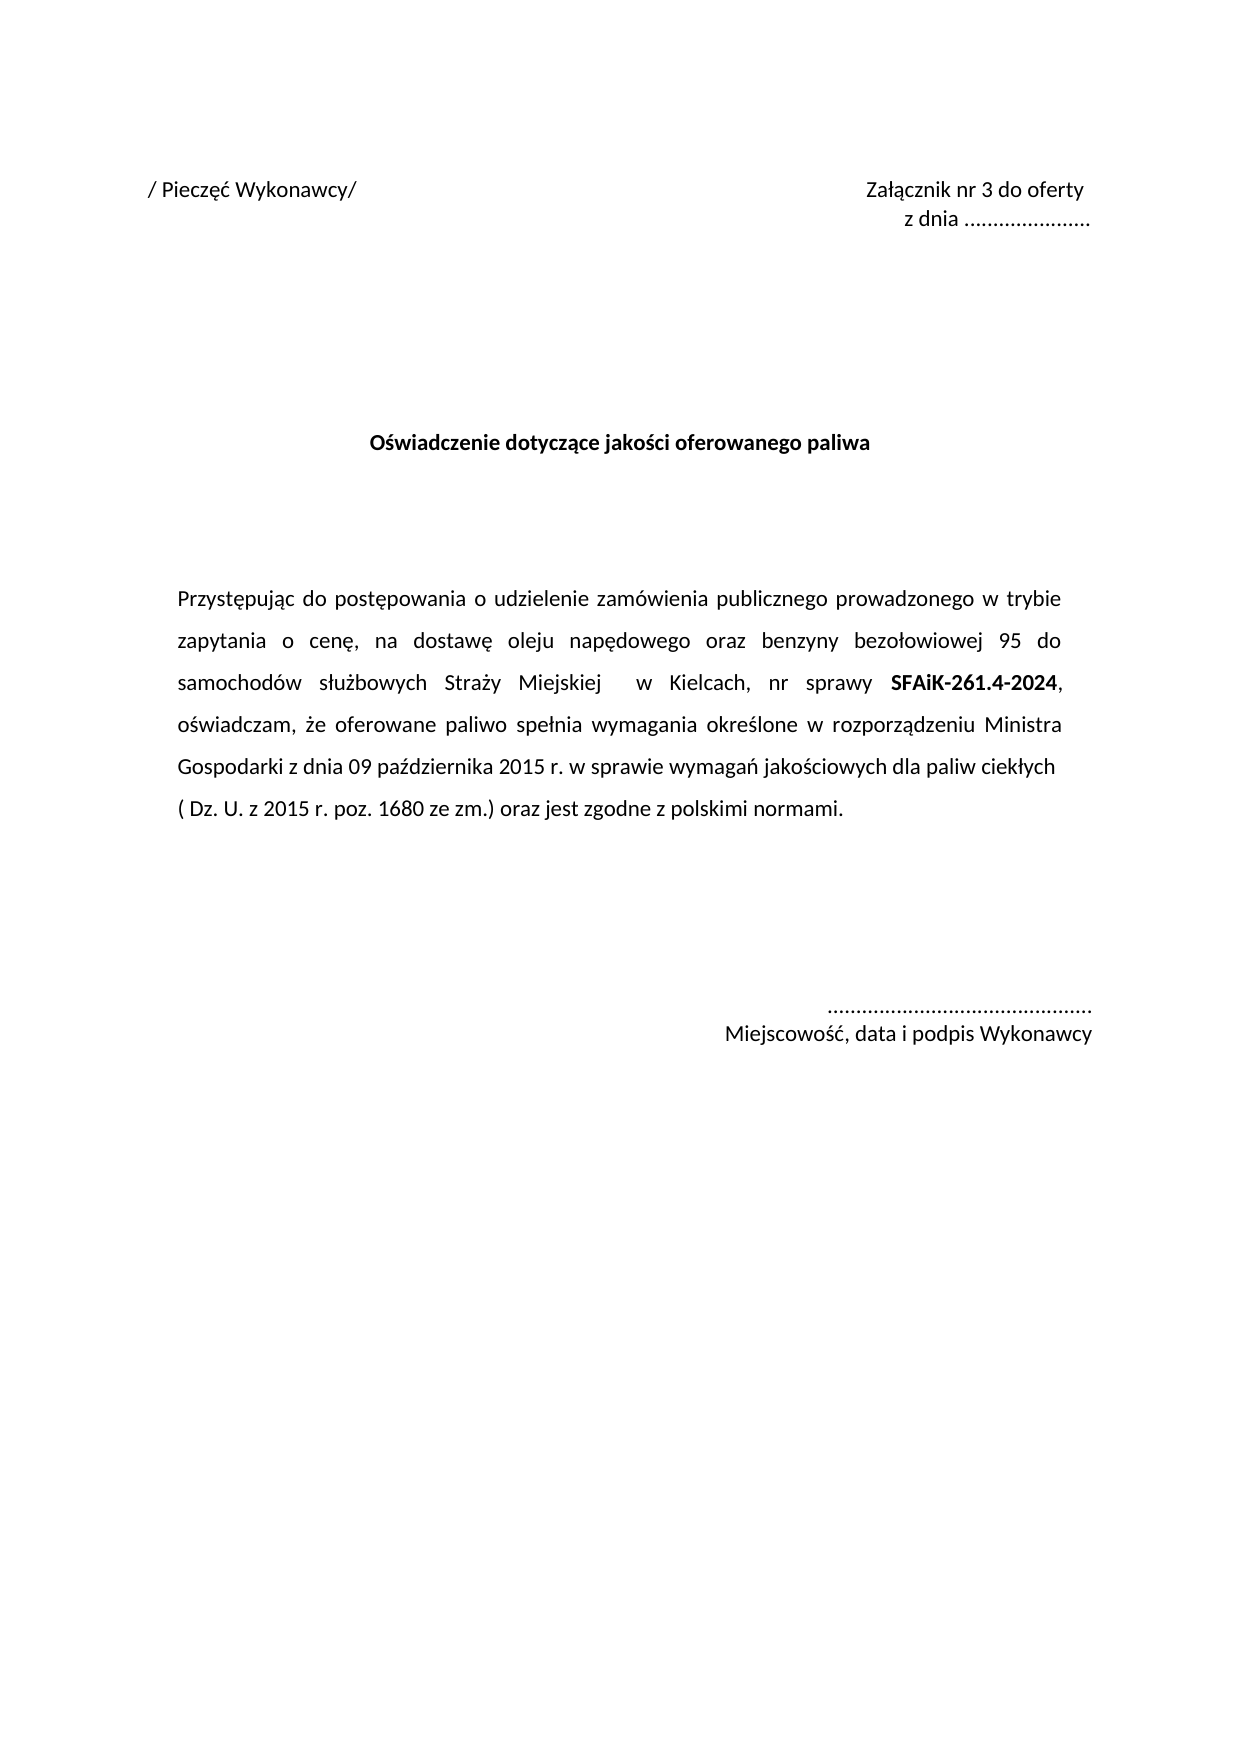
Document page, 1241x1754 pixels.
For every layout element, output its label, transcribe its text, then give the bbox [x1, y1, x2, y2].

text .............................................. [148, 991, 1093, 1019]
text Przystępując do postępowania o udzielenie zamówienia publicznego prowadzonego w trybie zapytania o cenę, na dostawę oleju napędowego oraz benzyny bezołowiowej 95 do samochodów służbowych Straży Miejskiej w Kielcach, nr sprawy SFAiK-261.4-2024, oświadczam, że oferowane paliwo spełnia wymagania określone w rozporządzeniu Ministra Gospodarki z dnia 09 października 2015 r. w sprawie wymagań jakościowych dla paliw ciekłych ( Dz. U. z 2015 r. poz. 1680 ze zm.) oraz jest zgodne z polskimi normami. [177, 584, 1063, 822]
text Miejscowość, data i podpis Wykonawcy [148, 1019, 1093, 1047]
text z dnia ...................... [148, 204, 1093, 232]
text / Pieczęć Wykonawcy/ Załącznik nr 3 do oferty [148, 176, 1093, 204]
text Oświadczenie dotyczące jakości oferowanego paliwa [148, 428, 1093, 456]
